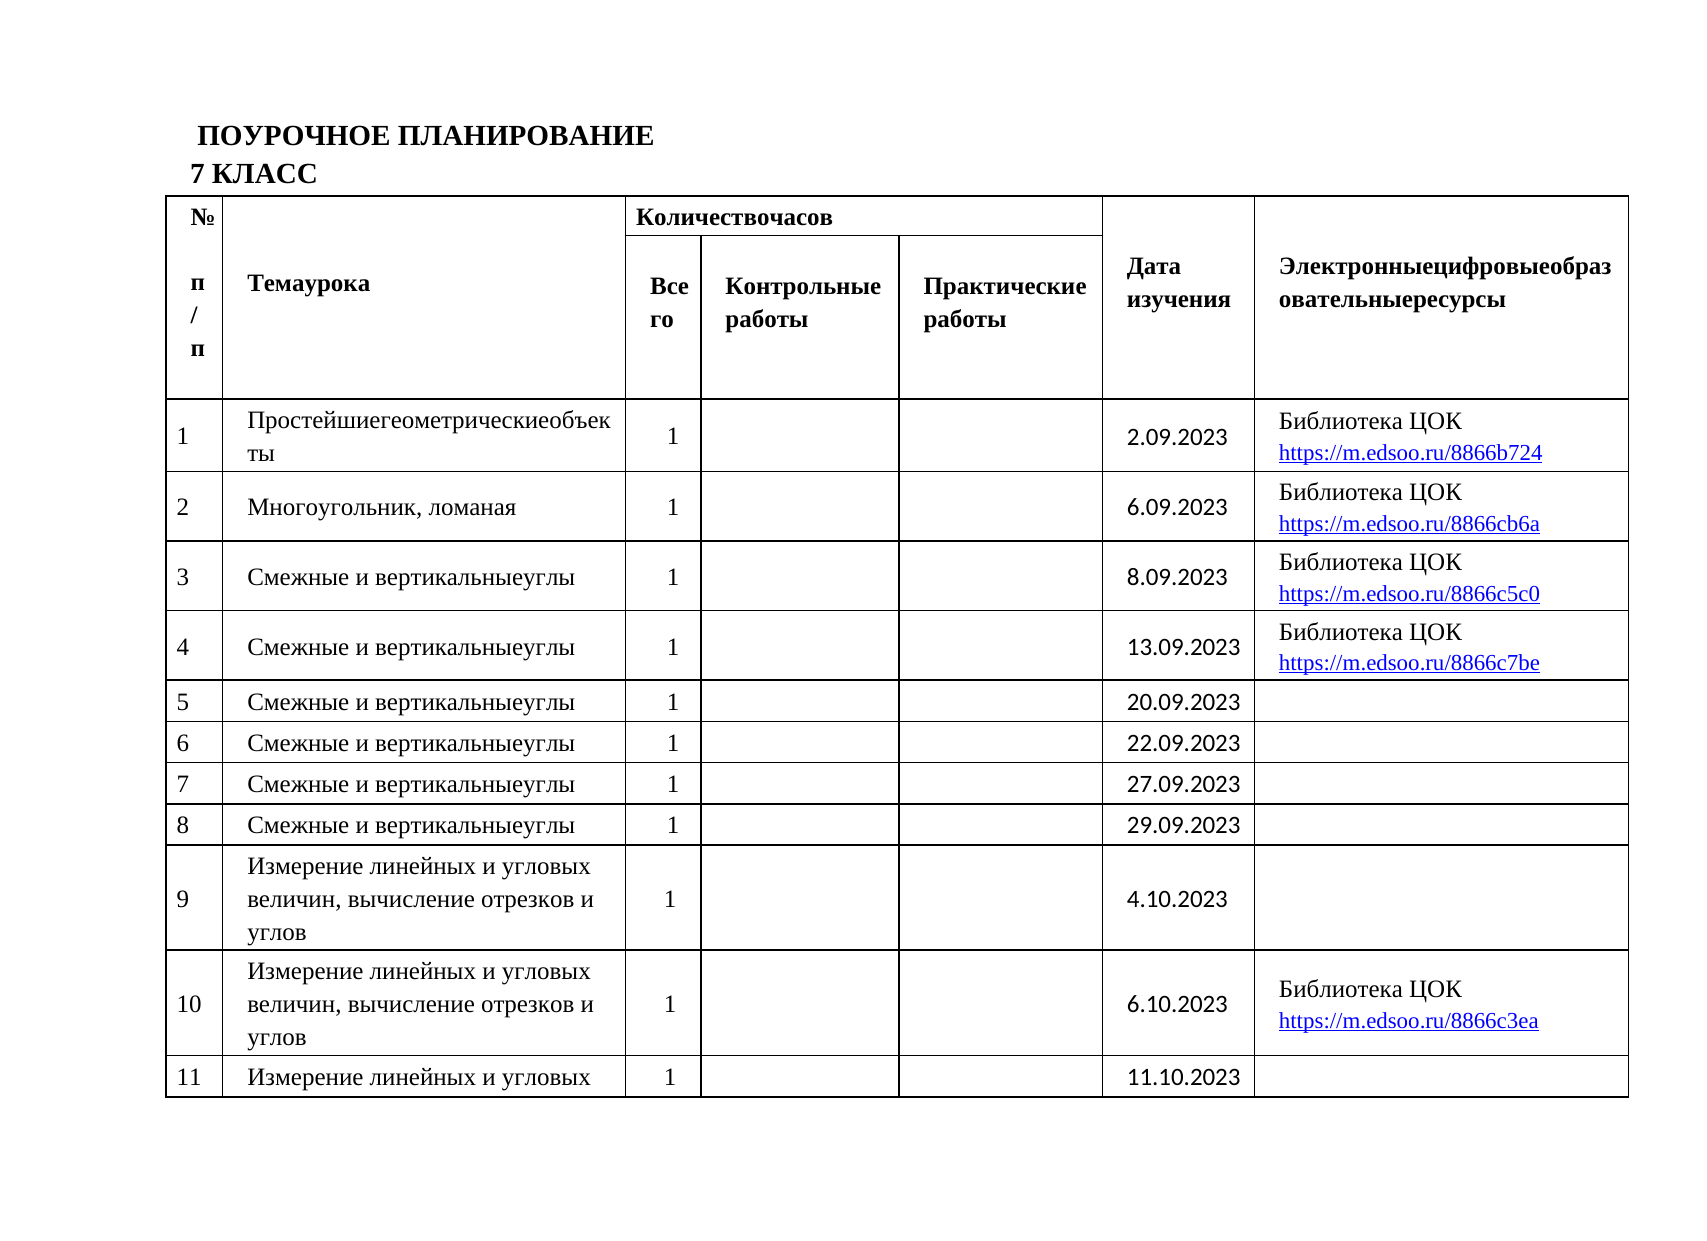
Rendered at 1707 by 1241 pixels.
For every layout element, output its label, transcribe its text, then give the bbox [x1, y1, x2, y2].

table_cell 10 [167, 951, 222, 1055]
table_cell [900, 542, 1102, 610]
table_cell [1255, 846, 1628, 949]
table_cell [900, 611, 1102, 679]
table_cell 20.09.2023 [1103, 681, 1254, 721]
table_cell 6 [167, 722, 222, 762]
table_header Дата изучения [1103, 197, 1254, 398]
table_cell 4 [167, 611, 222, 679]
table_cell [1255, 763, 1628, 803]
table_cell [900, 805, 1102, 844]
table_cell 4.10.2023 [1103, 846, 1254, 949]
table_cell Многоугольник, ломаная [223, 472, 625, 540]
table_cell [702, 681, 898, 721]
table_cell [900, 1056, 1102, 1096]
table_cell Библиотека ЦОК https://m.edsoo.ru/8866b724 [1255, 400, 1628, 471]
table_cell Простейшиегеометрическиеобъекты [223, 400, 625, 471]
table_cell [223, 951, 625, 1055]
table_cell 1 [626, 400, 700, 471]
table_cell 6.09.2023 [1103, 472, 1254, 540]
table_cell 29.09.2023 [1103, 805, 1254, 844]
table_cell 13.09.2023 [1103, 611, 1254, 679]
table_cell 2.09.2023 [1103, 400, 1254, 471]
table_header Темаурока [223, 197, 625, 398]
table_cell [702, 472, 898, 540]
table_cell 3 [167, 542, 222, 610]
table_cell Библиотека ЦОК https://m.edsoo.ru/8866c7be [1255, 611, 1628, 679]
table_cell 11.10.2023 [1103, 1056, 1254, 1096]
text 7 КЛАСС [190, 157, 1618, 190]
table_cell [900, 763, 1102, 803]
table_cell [900, 846, 1102, 949]
table_cell Практическиеработы [900, 236, 1102, 398]
table_cell 1 [167, 400, 222, 471]
table_cell [1255, 805, 1628, 844]
table_cell 1 [626, 1056, 700, 1096]
table_cell 9 [167, 846, 222, 949]
table_cell Смежные и вертикальныеуглы [223, 722, 625, 762]
table_cell 1 [626, 681, 700, 721]
table_cell 1 [626, 722, 700, 762]
table_cell [702, 400, 898, 471]
table_cell 1 [626, 805, 700, 844]
table_cell 6.10.2023 [1103, 951, 1254, 1055]
table_cell Смежные и вертикальныеуглы [223, 611, 625, 679]
table_cell Измерение линейных и угловых величин, вычисление отрезков и углов [223, 846, 625, 949]
table_cell [702, 1056, 898, 1096]
table_cell 5 [167, 681, 222, 721]
table_cell [900, 400, 1102, 471]
table_cell 11 [167, 1056, 222, 1096]
table_cell Библиотека ЦОК https://m.edsoo.ru/8866c5c0 [1255, 542, 1628, 610]
table_cell 22.09.2023 [1103, 722, 1254, 762]
table_cell [702, 951, 898, 1055]
text ПОУРОЧНОЕ ПЛАНИРОВАНИЕ [190, 118, 1618, 152]
table_cell Смежные и вертикальныеуглы [223, 805, 625, 844]
table_cell 8.09.2023 [1103, 542, 1254, 610]
table_cell Библиотека ЦОК https://m.edsoo.ru/8866c3ea [1255, 951, 1628, 1055]
table_cell [702, 611, 898, 679]
table_cell Контрольныеработы [702, 236, 898, 398]
table_header Количествочасов [626, 197, 1102, 234]
table_cell [702, 805, 898, 844]
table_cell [223, 1056, 625, 1096]
table_cell 1 [626, 951, 700, 1055]
table_cell [702, 722, 898, 762]
table_cell 2 [167, 472, 222, 540]
table_cell [702, 846, 898, 949]
table_cell 8 [167, 805, 222, 844]
table_cell 1 [626, 472, 700, 540]
table_header № п/п [167, 197, 222, 398]
table_header Электронныецифровыеобразовательныересурсы [1255, 197, 1628, 398]
table_cell [702, 763, 898, 803]
table_cell Всего [626, 236, 700, 398]
table_cell [1255, 1056, 1628, 1096]
table_cell 27.09.2023 [1103, 763, 1254, 803]
table_cell 1 [626, 763, 700, 803]
table_cell [900, 951, 1102, 1055]
table_cell 1 [626, 846, 700, 949]
table_cell [900, 681, 1102, 721]
table_cell Смежные и вертикальныеуглы [223, 681, 625, 721]
table_cell Библиотека ЦОК https://m.edsoo.ru/8866cb6a [1255, 472, 1628, 540]
table_cell Смежные и вертикальныеуглы [223, 763, 625, 803]
table_cell Смежные и вертикальныеуглы [223, 542, 625, 610]
table_cell [900, 472, 1102, 540]
table_cell 7 [167, 763, 222, 803]
table_cell [900, 722, 1102, 762]
table_cell [1255, 681, 1628, 721]
table_cell 1 [626, 611, 700, 679]
table_cell 1 [626, 542, 700, 610]
table_cell [702, 542, 898, 610]
table_cell [1255, 722, 1628, 762]
